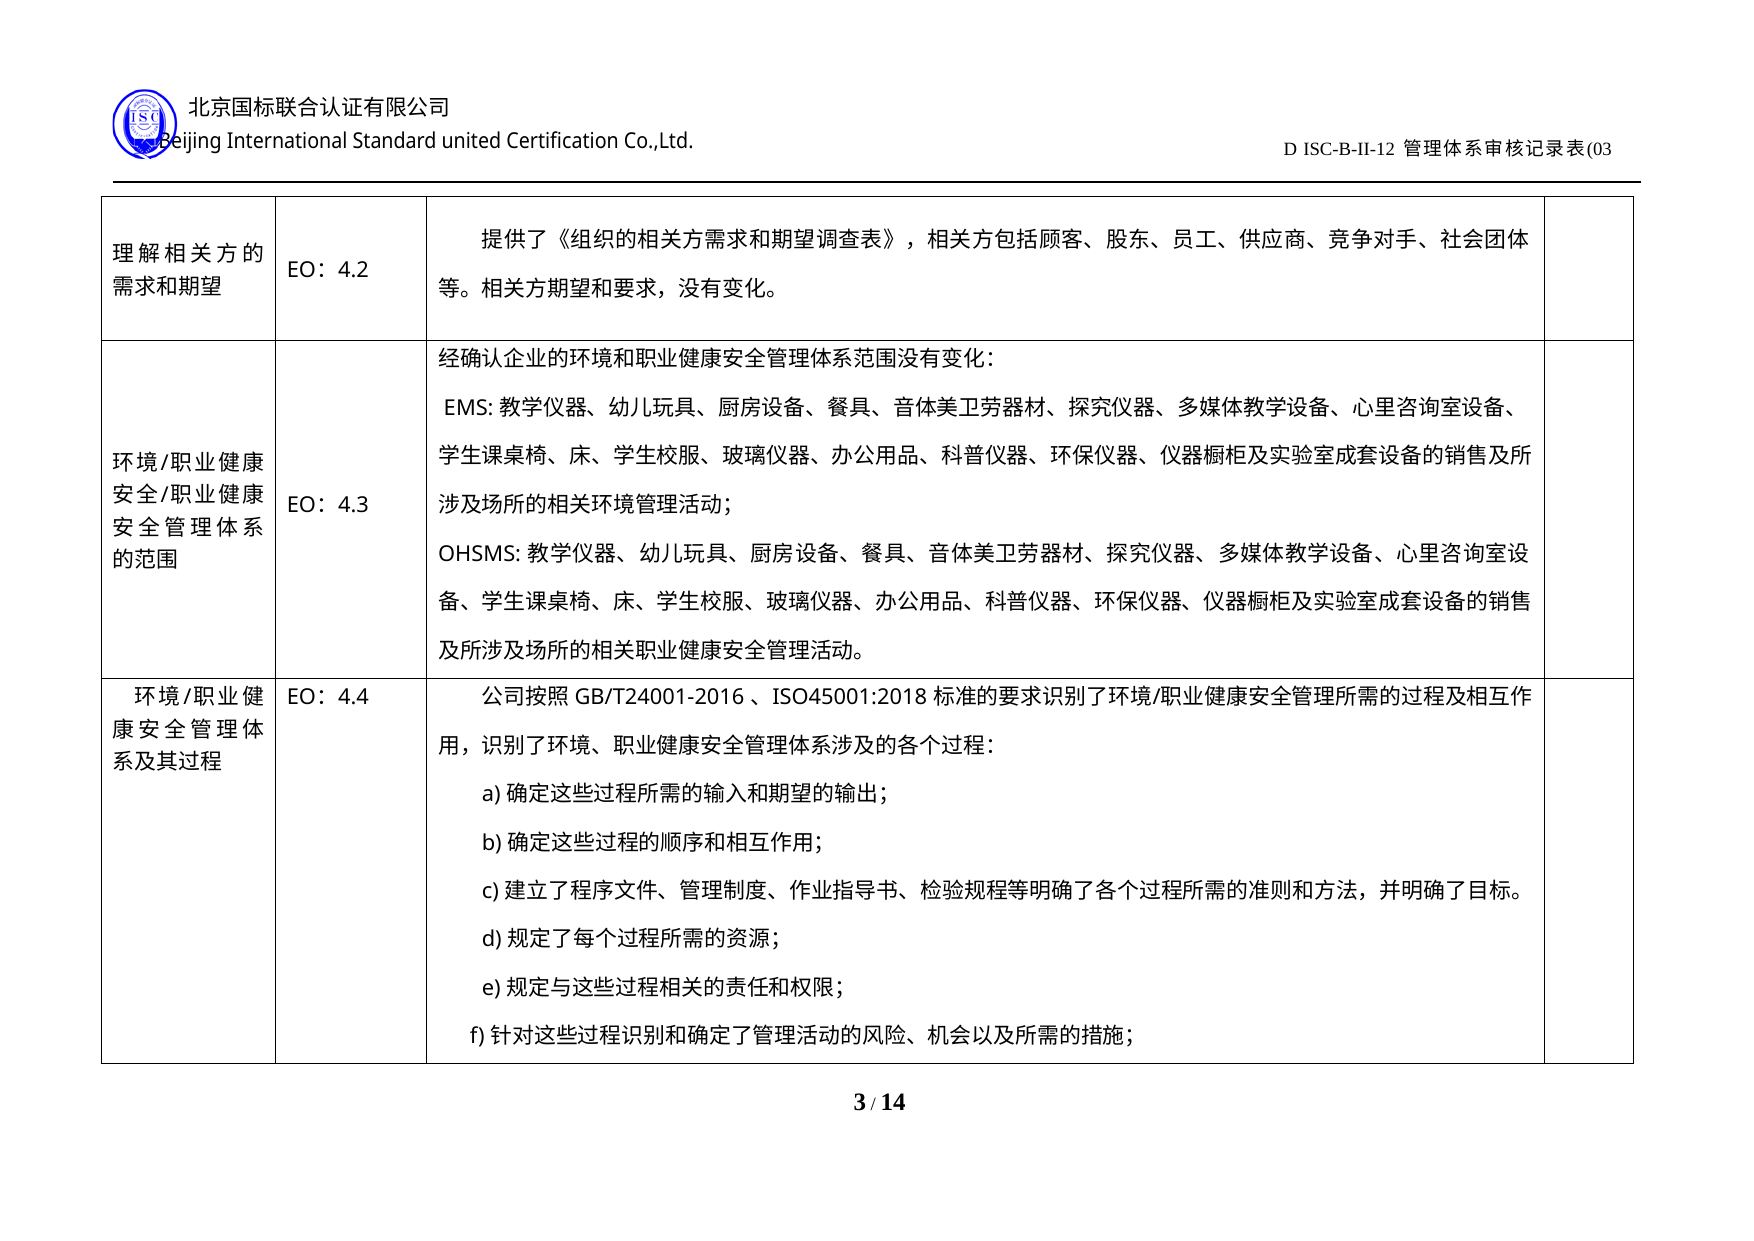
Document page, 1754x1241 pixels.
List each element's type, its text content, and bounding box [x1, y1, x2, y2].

table_cell EO：4.3 [276, 341, 426, 678]
picture [112, 89, 180, 158]
table_cell 环境/职业健康安全管理体系及其过程 [102, 679, 275, 1062]
table_cell [1545, 341, 1633, 678]
table_cell 环境/职业健康安全/职业健康安全管理体系的范围 [102, 341, 275, 678]
table_cell 理解相关方的需求和期望 [102, 197, 275, 340]
table_cell 经确认企业的环境和职业健康安全管理体系范围没有变化： EMS: 教学仪器、幼儿玩具、厨房设备、餐具、音体美卫劳器材、探究仪器、多媒体教学设备、心里咨询室设备、学生课桌椅、床、学生校服、玻璃仪器、办公用品、科普仪器、环保仪器、仪器橱柜及实验室成套设备的销售及所涉及场所的相关环境管理活动； OHSMS: 教学仪器、幼儿玩具、厨房设备、餐具、音体美卫劳器材、探究仪器、多媒体教学设备、心里咨询室设备、学生课桌椅、床、学生校服、玻璃仪器、办公用品、科普仪器、环保仪器、仪器橱柜及实验室成套设备的销售及所涉及场所的相关职业健康安全管理活动。 [427, 341, 1544, 678]
table_cell [1545, 197, 1633, 340]
table_cell EO：4.4 [276, 679, 426, 1062]
table_cell 提供了《组织的相关方需求和期望调查表》，相关方包括顾客、股东、员工、供应商、竞争对手、社会团体等。相关方期望和要求，没有变化。 [427, 197, 1544, 340]
table_cell [1545, 679, 1633, 1062]
table_cell EO：4.2 [276, 197, 426, 340]
